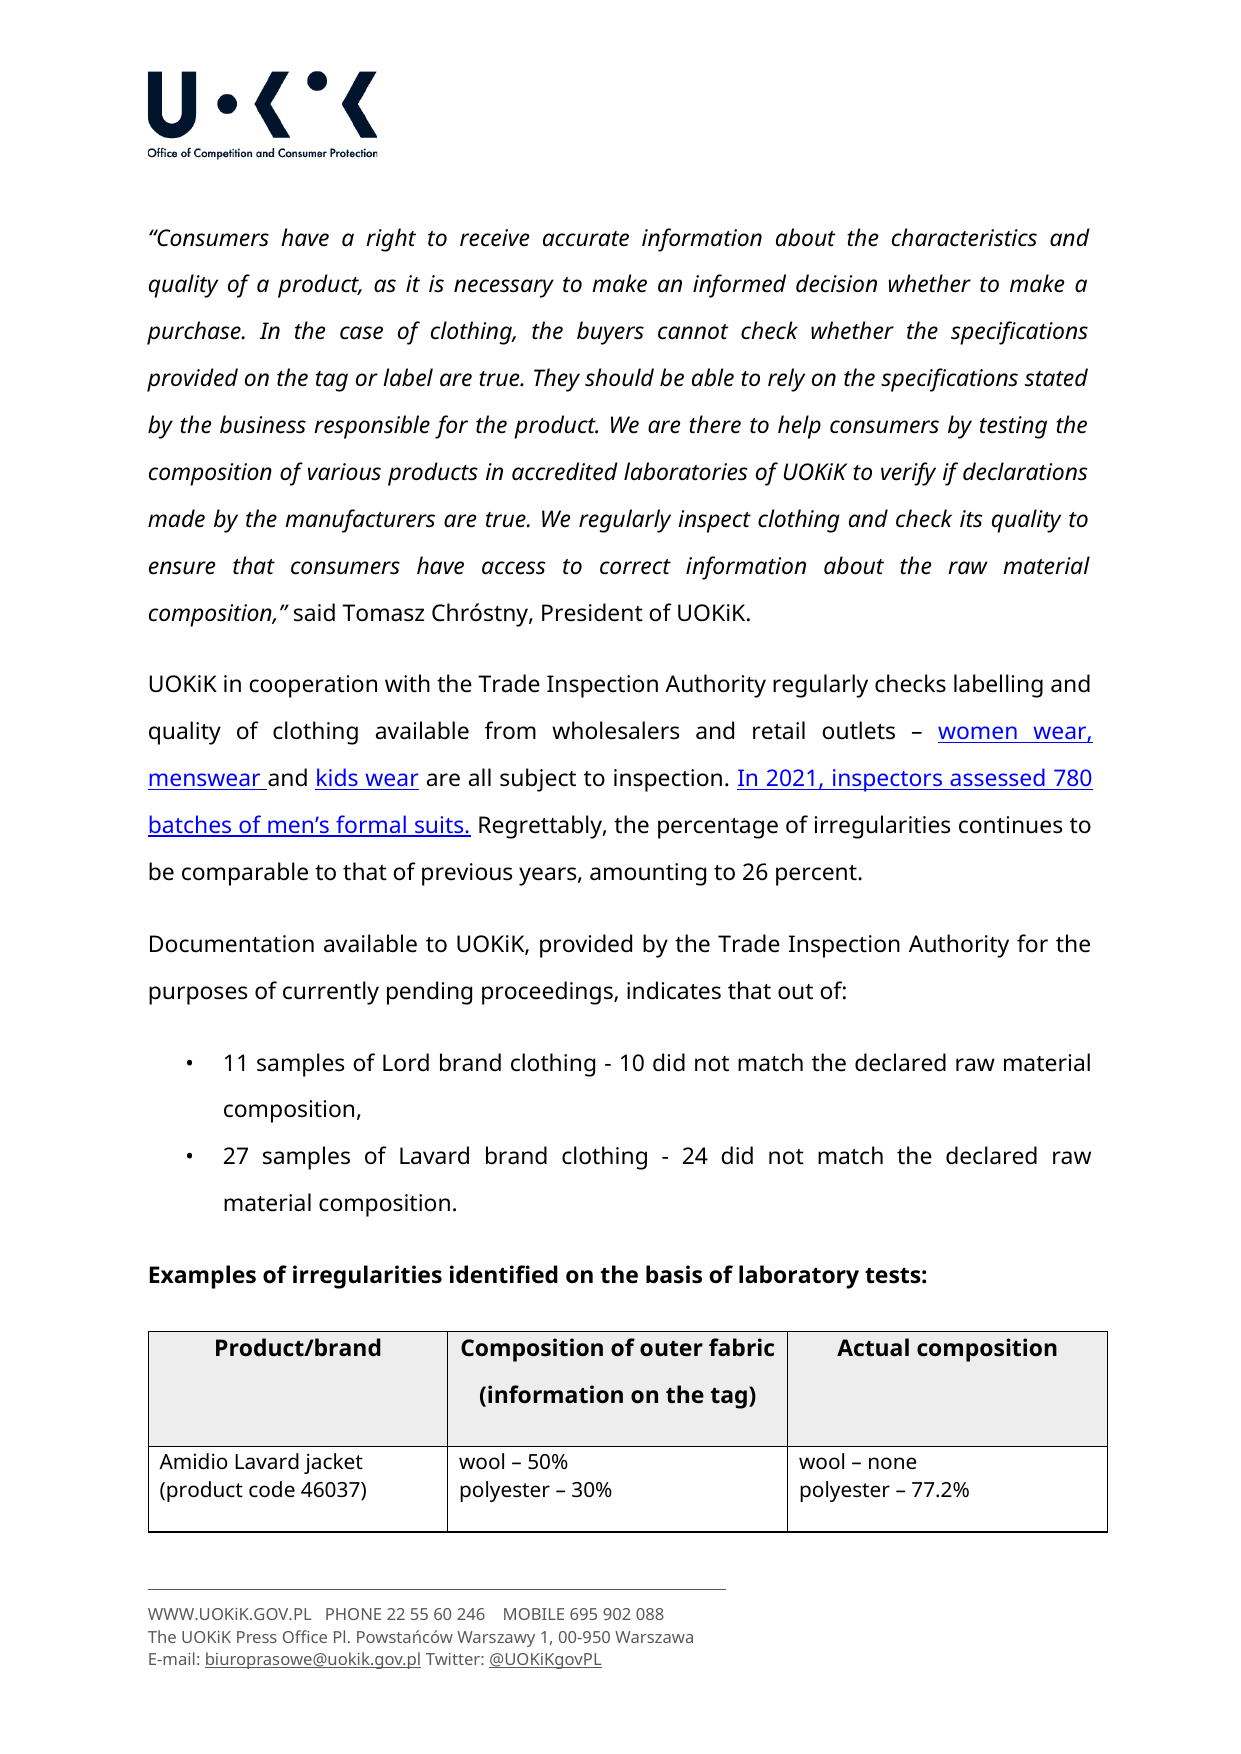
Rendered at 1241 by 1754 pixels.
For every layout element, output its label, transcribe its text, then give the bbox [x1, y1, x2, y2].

table_cell wool – 50% polyester – 30% viscose – 20% [448, 1447, 787, 1531]
picture [147, 70, 378, 160]
list 27 samples of Lavard brand clothing - 24 did not match the declared raw material composition. [185, 1140, 1093, 1218]
text UOKiK in cooperation with the Trade Inspection Authority regularly checks labelling and quality of clothing available from wholesalers and retail outlets – women wear, menswear and kids wear are all subject to inspection. In 2021, inspectors assessed 780 batches of men’s formal suits. Regrettably, the percentage of irregularities continues to be comparable to that of previous years, amounting to 26 percent. [148, 668, 1093, 887]
table_header Product/brand [149, 1332, 447, 1446]
table_cell Amidio Lavard jacket (product code 46037) [149, 1447, 447, 1531]
table_header Actual composition [788, 1332, 1107, 1446]
table_header Composition of outer fabric (information on the tag) [448, 1332, 787, 1446]
text Examples of irregularities identified on the basis of laboratory tests: [148, 1259, 1093, 1290]
list 11 samples of Lord brand clothing - 10 did not match the declared raw material composition, [185, 1047, 1093, 1125]
table_cell wool – none polyester – 77.2% viscose – 19.6% elastane – 3.2% [788, 1447, 1107, 1531]
text “Consumers have a right to receive accurate information about the characteristics and quality of a product, as it is necessary to make an informed decision whether to make a purchase. In the case of clothing, the buyers cannot check whether the specifications provided on the tag or label are true. They should be able to rely on the specifications stated by the business responsible for the product. We are there to help consumers by testing the composition of various products in accredited laboratories of UOKiK to verify if declarations made by the manufacturers are true. We regularly inspect clothing and check its quality to ensure that consumers have access to correct information about the raw material composition,” said Tomasz Chróstny, President of UOKiK. [148, 222, 1093, 628]
text Documentation available to UOKiK, provided by the Trade Inspection Authority for the purposes of currently pending proceedings, indicates that out of: [148, 928, 1093, 1006]
